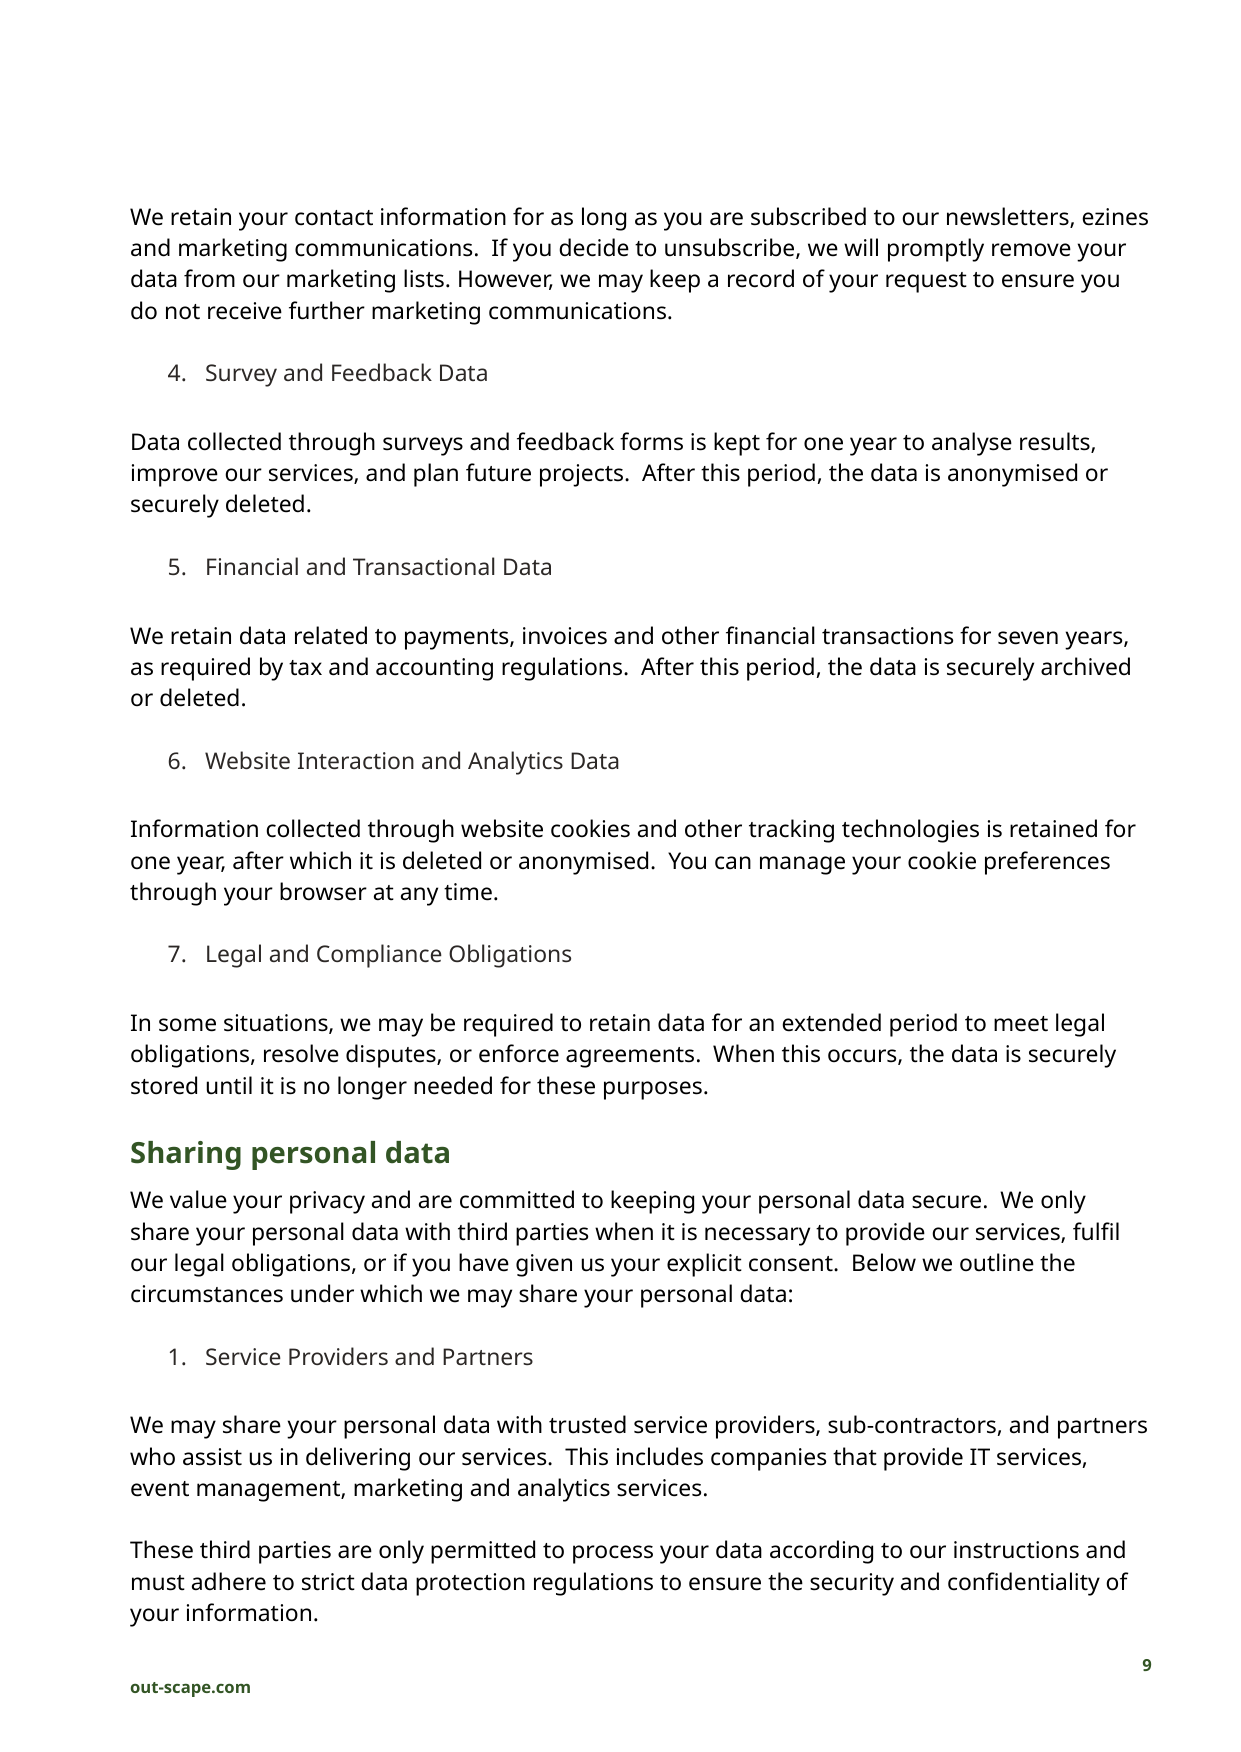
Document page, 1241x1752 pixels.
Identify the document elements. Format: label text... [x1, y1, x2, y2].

list Legal and Compliance Obligations [167, 938, 1152, 969]
text We retain data related to payments, invoices and other financial transactions for seven years, as required by tax and accounting regulations. After this period, the data is securely archived or deleted. [130, 619, 1152, 713]
list Service Providers and Partners [167, 1341, 1152, 1372]
list Financial and Transactional Data [167, 551, 1152, 582]
text We value your privacy and are committed to keeping your personal data secure. We only share your personal data with third parties when it is necessary to provide our services, fulfil our legal obligations, or if you have given us your explicit consent. Below we outline the circumstances under which we may share your personal data: [130, 1184, 1152, 1309]
text Information collected through website cookies and other tracking technologies is retained for one year, after which it is deleted or anonymised. You can manage your cookie preferences through your browser at any time. [130, 813, 1152, 907]
text These third parties are only permitted to process your data according to our instructions and must adhere to strict data protection regulations to ensure the security and confidentiality of your information. [130, 1534, 1152, 1628]
text In some situations, we may be required to retain data for an extended period to meet legal obligations, resolve disputes, or enforce agreements. When this occurs, the data is securely stored until it is no longer needed for these purposes. [130, 1007, 1152, 1101]
list Website Interaction and Analytics Data [167, 744, 1152, 776]
text We retain your contact information for as long as you are subscribed to our newsletters, ezines and marketing communications. If you decide to unsubscribe, we will promptly remove your data from our marketing lists. However, we may keep a record of your request to ensure you do not receive further marketing communications. [130, 201, 1152, 326]
text Data collected through surveys and feedback forms is kept for one year to analyse results, improve our services, and plan future projects. After this period, the data is anonymised or securely deleted. [130, 426, 1152, 519]
subtitle Sharing personal data [130, 1132, 1033, 1172]
text We may share your personal data with trusted service providers, sub-contractors, and partners who assist us in delivering our services. This includes companies that provide IT services, event management, marketing and analytics services. [130, 1409, 1152, 1503]
list Survey and Feedback Data [167, 357, 1152, 388]
